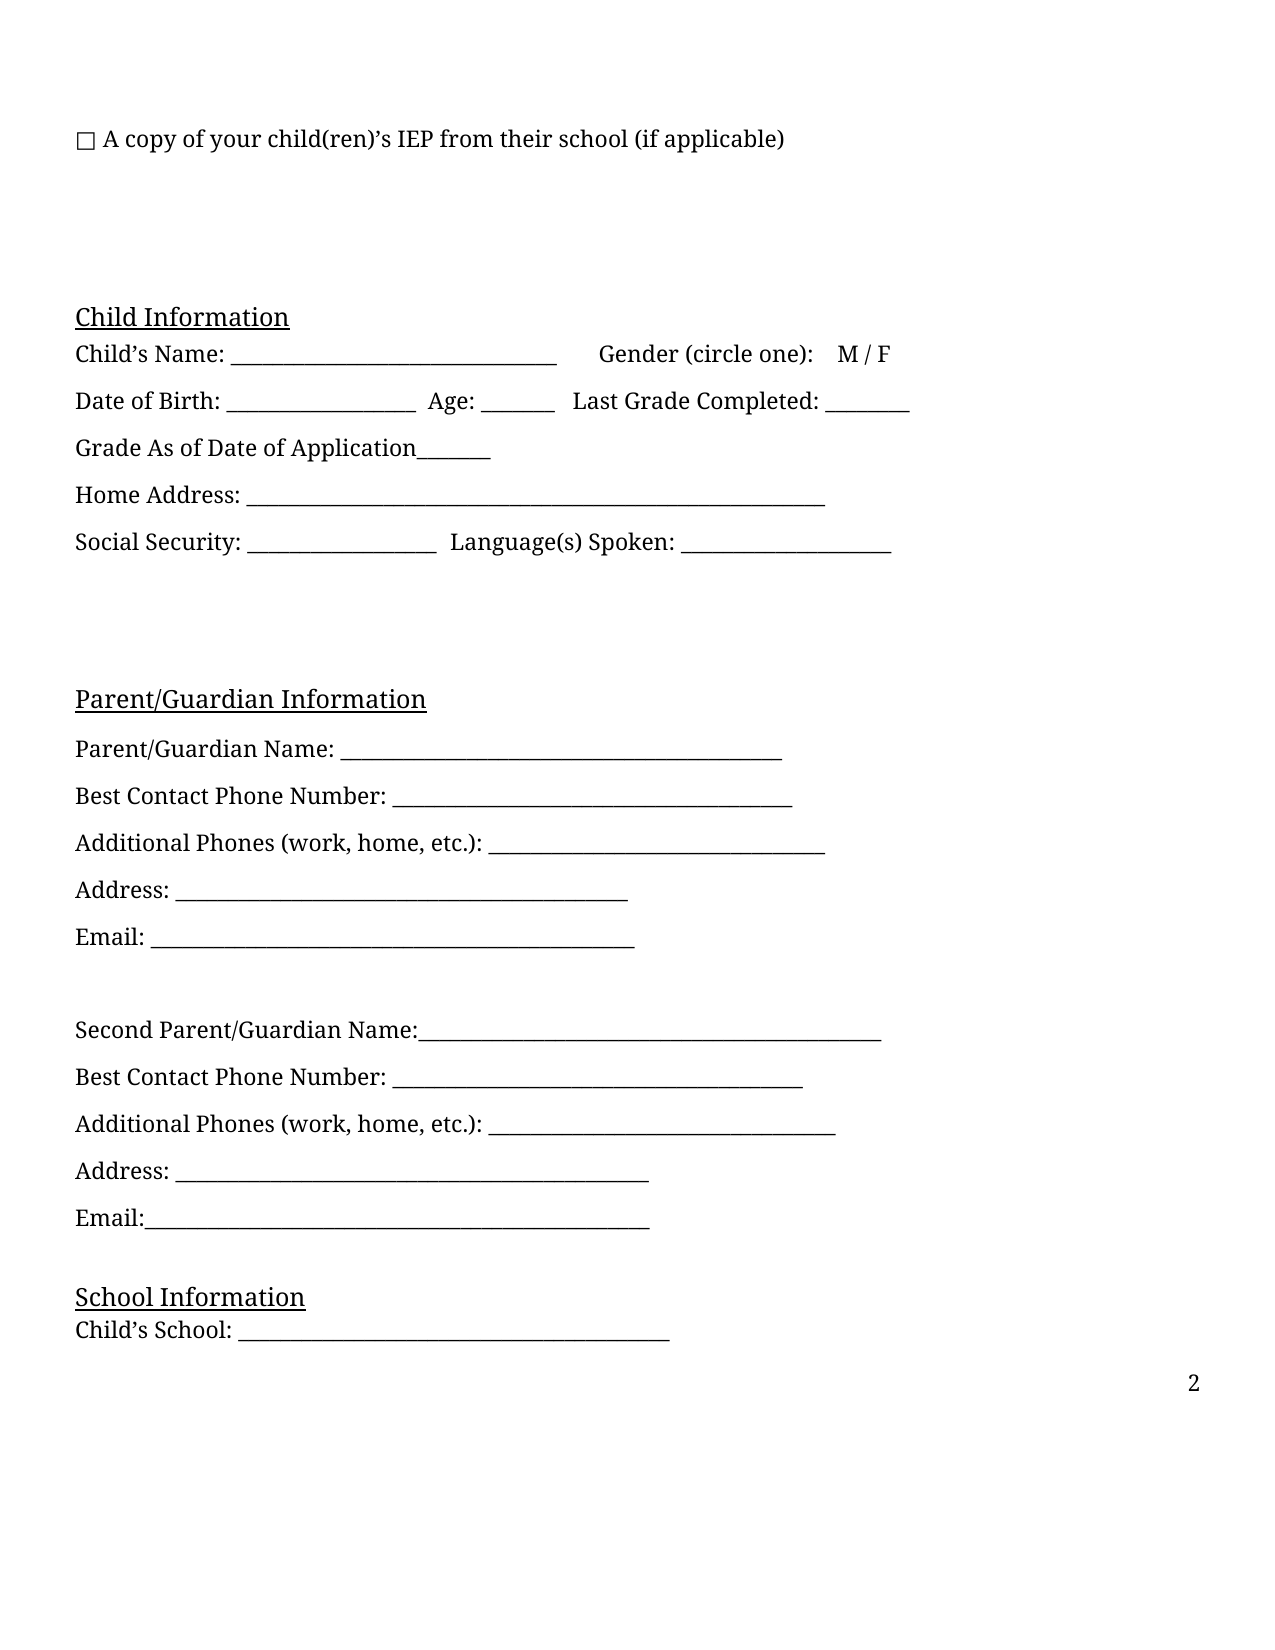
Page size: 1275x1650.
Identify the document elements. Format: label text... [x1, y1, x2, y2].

text Date of Birth: __________________ Age: _______ Last Grade Completed: ________ [75, 385, 1200, 417]
text Grade As of Date of Application_______ [75, 432, 1200, 463]
text Address: ___________________________________________ [75, 874, 1200, 905]
text Child’s Name: _______________________________ Gender (circle one): M / F [75, 338, 1200, 370]
text Email: ______________________________________________ [75, 921, 1200, 952]
text Social Security: __________________ Language(s) Spoken: ____________________ [75, 526, 1200, 557]
text Child’s School: _________________________________________ [75, 1314, 1200, 1345]
text Second Parent/Guardian Name:____________________________________________ [75, 1014, 1200, 1046]
text Address: _____________________________________________ [75, 1155, 1200, 1186]
text Best Contact Phone Number: ______________________________________ [75, 780, 1200, 811]
text Additional Phones (work, home, etc.): _________________________________ [75, 1108, 1200, 1139]
text Best Contact Phone Number: _______________________________________ [75, 1061, 1200, 1093]
text Email:________________________________________________ [75, 1202, 1200, 1233]
text Parent/Guardian Name: __________________________________________ [75, 733, 1200, 764]
text Additional Phones (work, home, etc.): ________________________________ [75, 827, 1200, 858]
text Home Address: _______________________________________________________ [75, 479, 1200, 510]
text School Information [75, 1280, 1200, 1314]
text Parent/Guardian Information [75, 682, 1200, 716]
text □ A copy of your child(ren)’s IEP from their school (if applicable) [75, 123, 1200, 154]
text Child Information [75, 299, 1200, 333]
